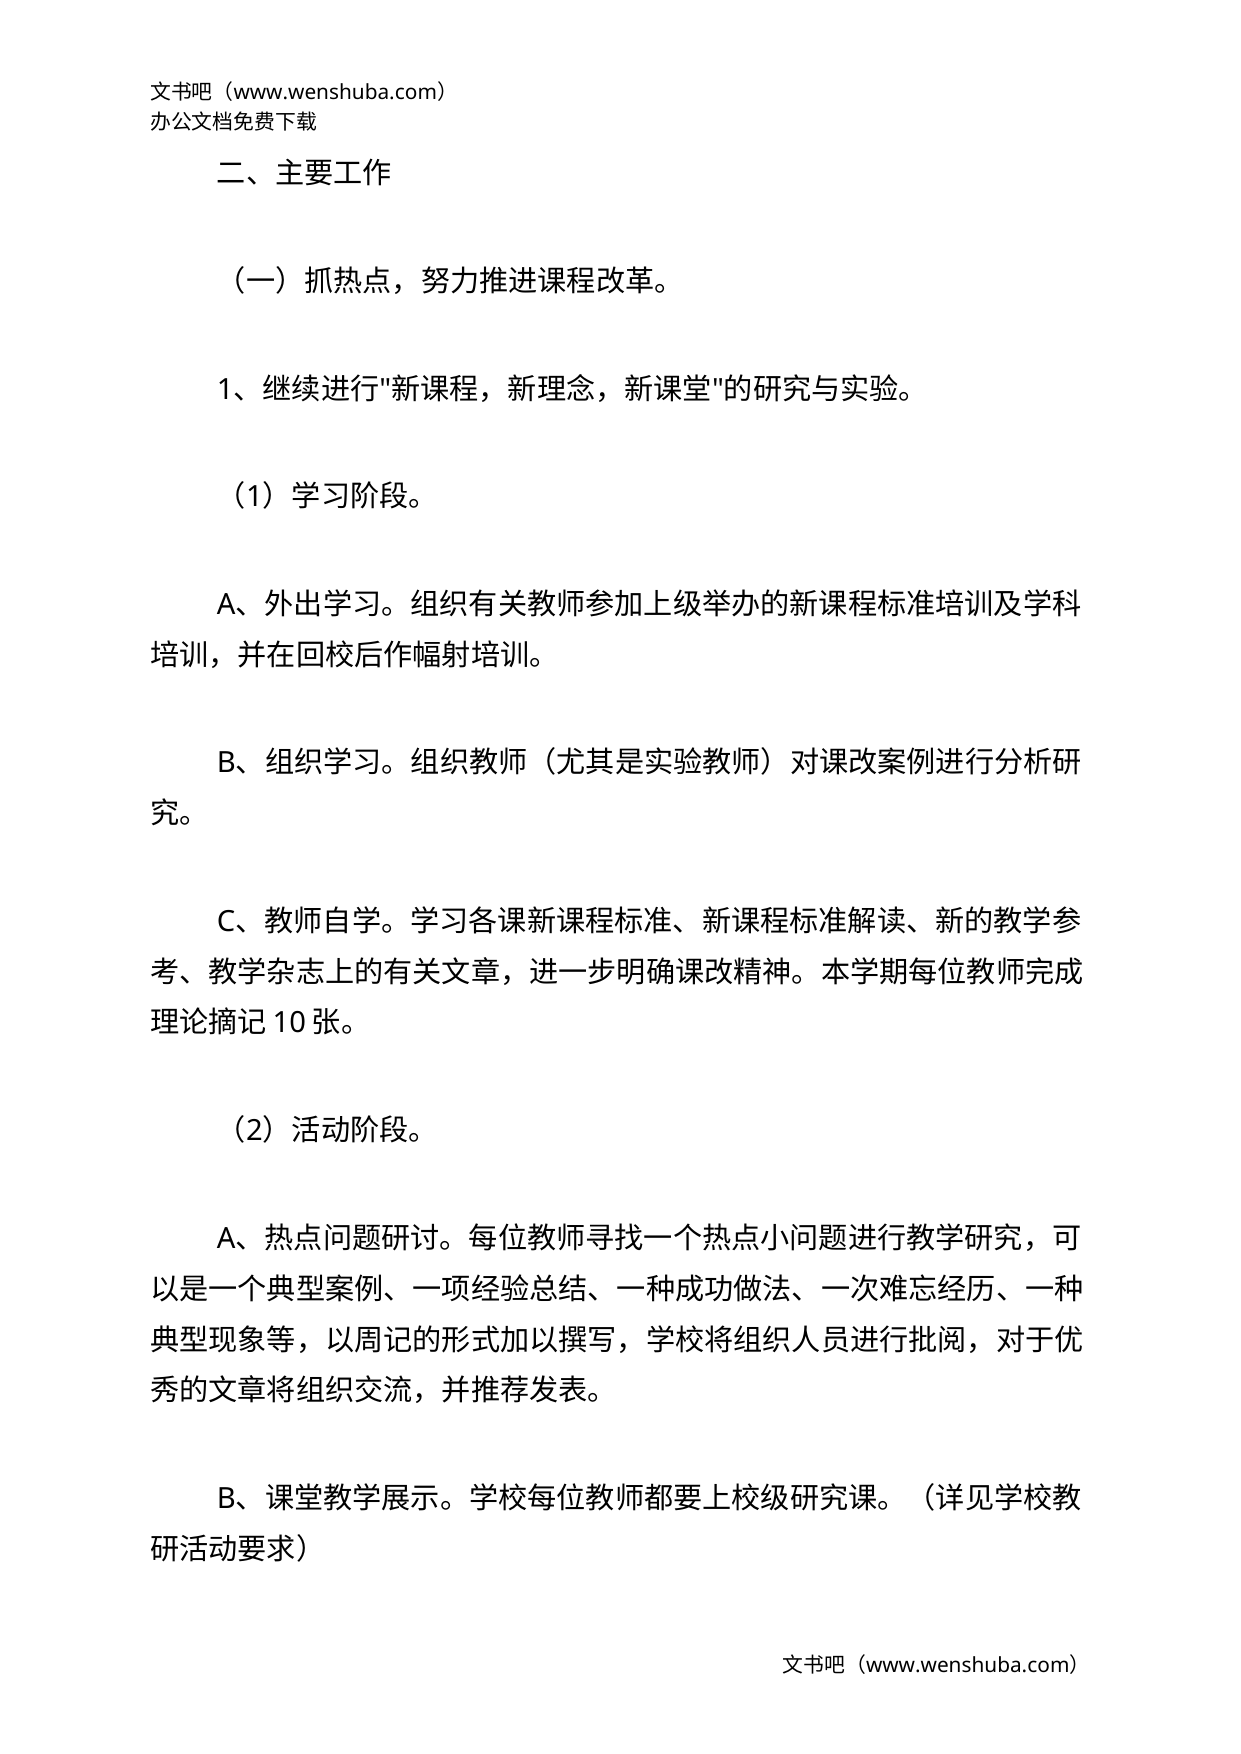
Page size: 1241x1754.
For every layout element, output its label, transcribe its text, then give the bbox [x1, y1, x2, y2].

text 二、主要工作 [150, 150, 1090, 192]
text C、教师自学。学习各课新课程标准、新课程标准解读、新的教学参考、教学杂志上的有关文章，进一步明确课改精神。本学期每位教师完成理论摘记10张。 [150, 897, 1090, 1041]
text A、热点问题研讨。每位教师寻找一个热点小问题进行教学研究，可以是一个典型案例、一项经验总结、一种成功做法、一次难忘经历、一种典型现象等，以周记的形式加以撰写，学校将组织人员进行批阅，对于优秀的文章将组织交流，并推荐发表。 [150, 1214, 1090, 1409]
text （2）活动阶段。 [150, 1107, 1090, 1149]
text （一）抓热点，努力推进课程改革。 [150, 258, 1090, 300]
text A、外出学习。组织有关教师参加上级举办的新课程标准培训及学科培训，并在回校后作幅射培训。 [150, 581, 1090, 674]
text B、组织学习。组织教师（尤其是实验教师）对课改案例进行分析研究。 [150, 739, 1090, 832]
text B、课堂教学展示。学校每位教师都要上校级研究课。（详见学校教研活动要求） [150, 1474, 1090, 1567]
text 1、继续进行"新课程，新理念，新课堂"的研究与实验。 [150, 365, 1090, 408]
text （1）学习阶段。 [150, 473, 1090, 515]
